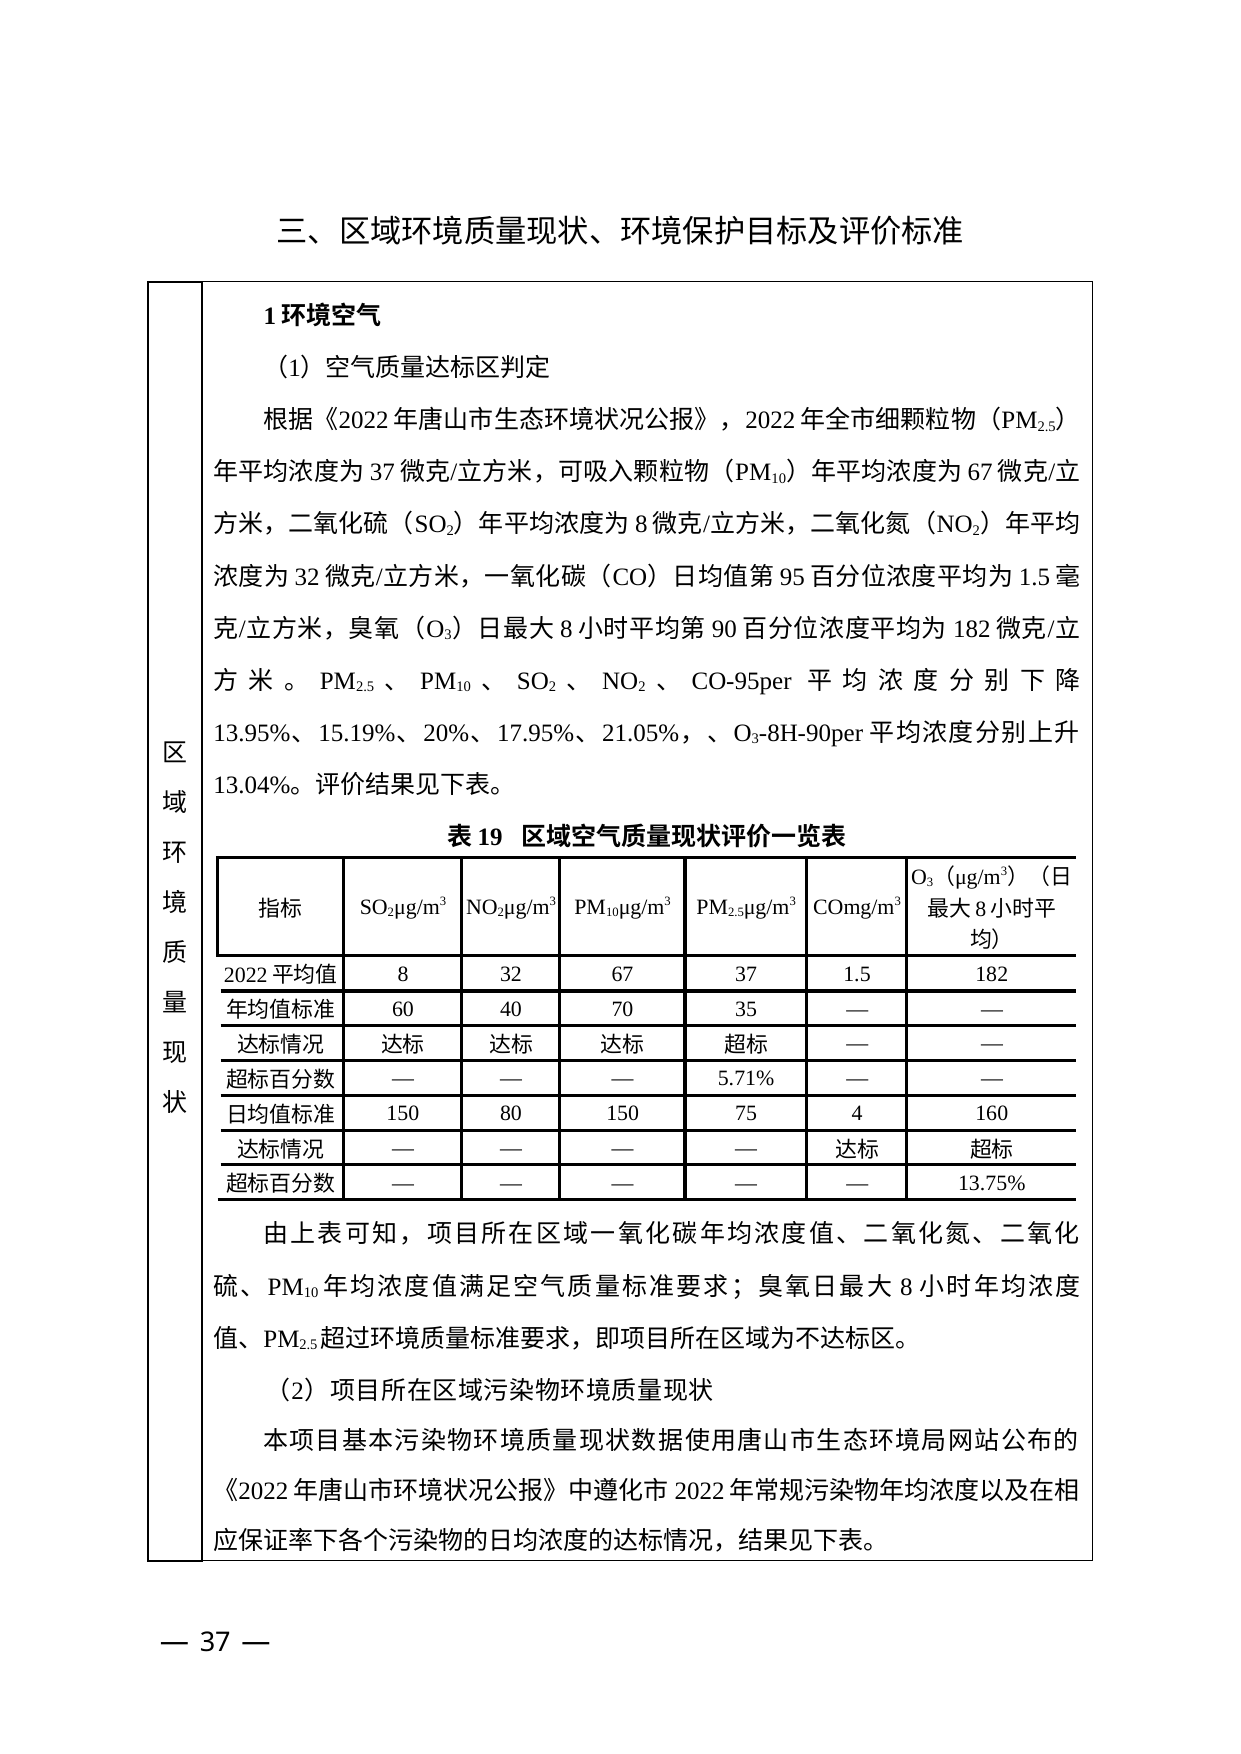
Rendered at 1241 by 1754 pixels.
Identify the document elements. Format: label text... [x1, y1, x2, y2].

table_header 区 域 环 境 质 量 现 状 [149, 283, 201, 1559]
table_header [203, 282, 1092, 1559]
text 三、区域环境质量现状、环境保护目标及评价标准 [159, 206, 1081, 252]
